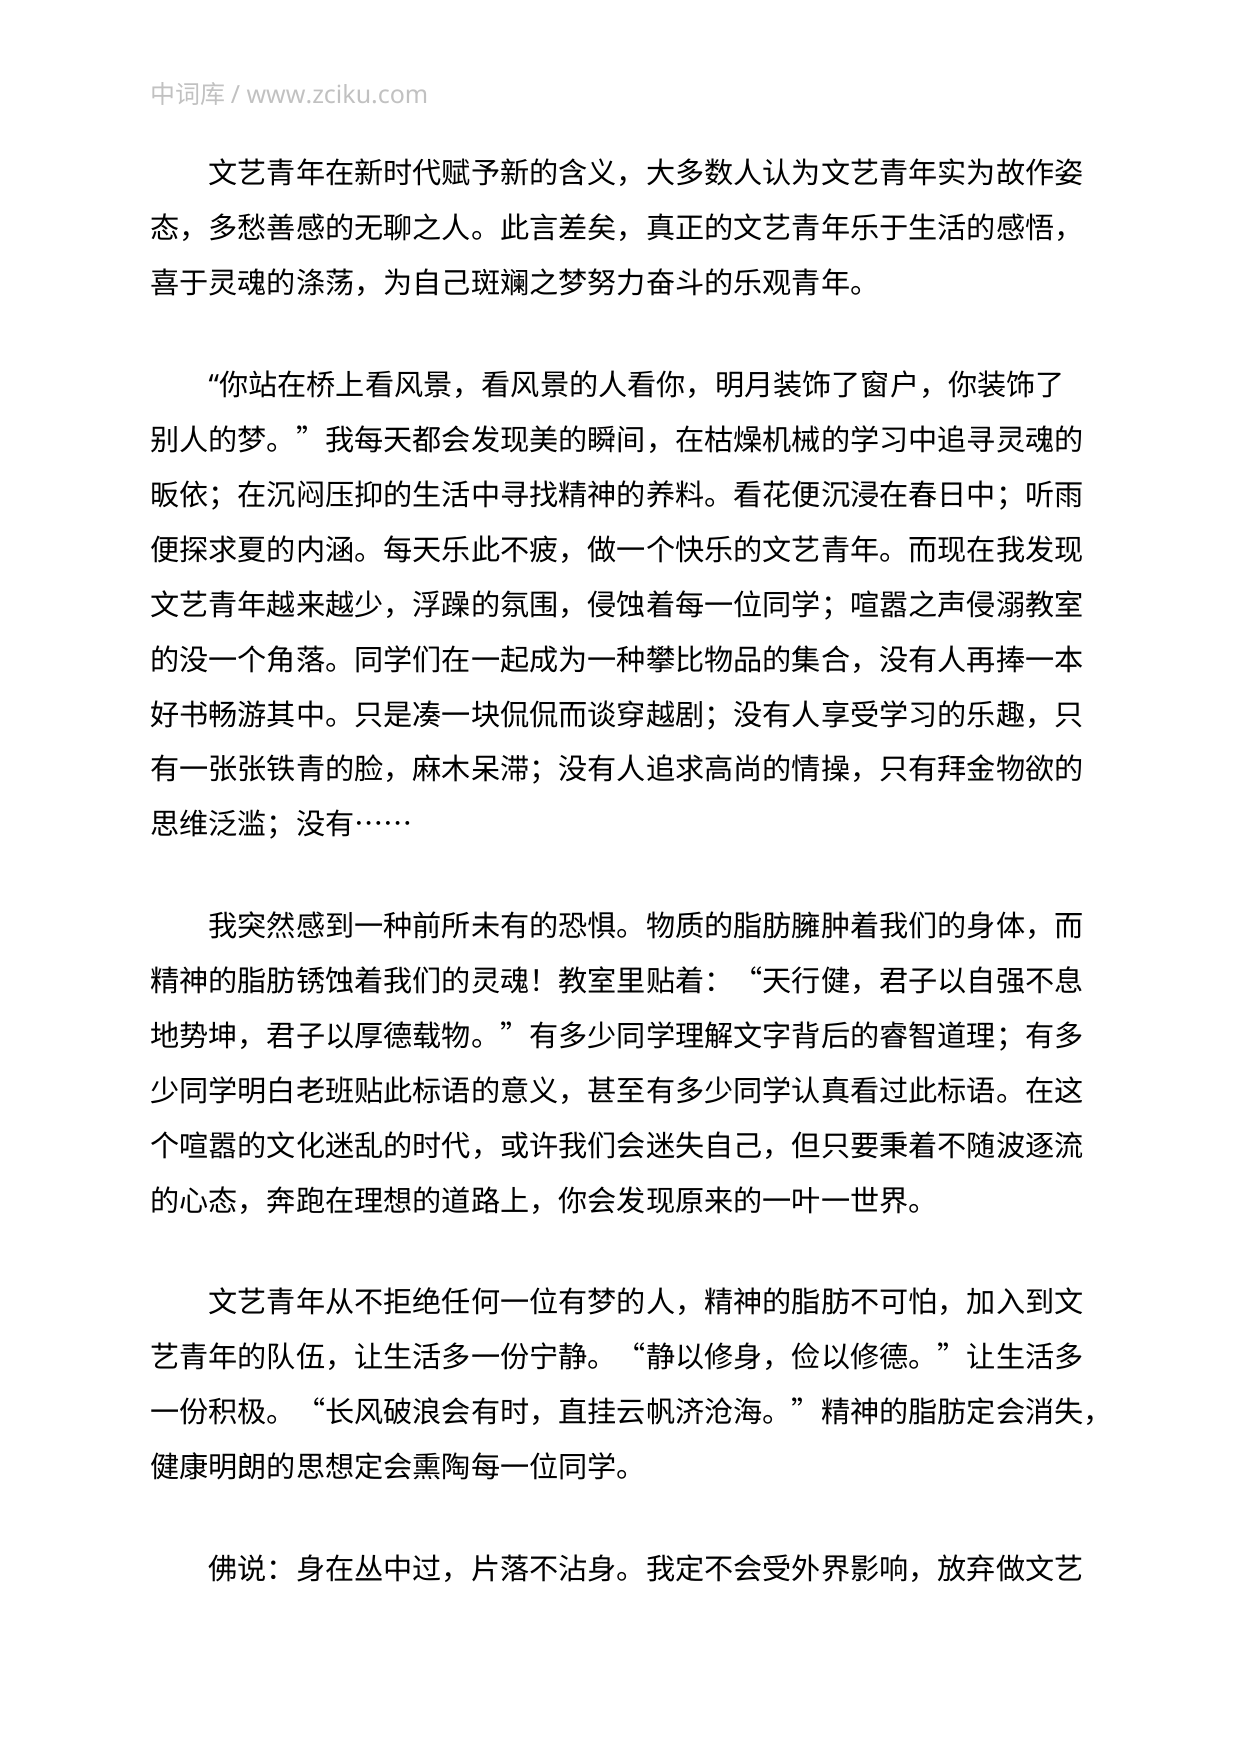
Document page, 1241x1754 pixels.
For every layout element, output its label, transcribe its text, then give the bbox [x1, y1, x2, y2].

text 文艺青年从不拒绝任何一位有梦的人，精神的脂肪不可怕，加入到文艺青年的队伍，让生活多一份宁静。“静以修身，俭以修德。”让生活多一份积极。“长风破浪会有时，直挂云帆济沧海。”精神的脂肪定会消失，健康明朗的思想定会熏陶每一位同学。 [150, 1279, 1090, 1486]
text 我突然感到一种前所未有的恐惧。物质的脂肪臃肿着我们的身体，而精神的脂肪锈蚀着我们的灵魂！教室里贴着：“天行健，君子以自强不息地势坤，君子以厚德载物。”有多少同学理解文字背后的睿智道理；有多少同学明白老班贴此标语的意义，甚至有多少同学认真看过此标语。在这个喧嚣的文化迷乱的时代，或许我们会迷失自己，但只要秉着不随波逐流的心态，奔跑在理想的道路上，你会发现原来的一叶一世界。 [150, 903, 1090, 1219]
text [150, 1545, 1090, 1588]
text 文艺青年在新时代赋予新的含义，大多数人认为文艺青年实为故作姿态，多愁善感的无聊之人。此言差矣，真正的文艺青年乐于生活的感悟，喜于灵魂的涤荡，为自己斑斓之梦努力奋斗的乐观青年。 [150, 150, 1090, 302]
text “你站在桥上看风景，看风景的人看你，明月装饰了窗户，你装饰了别人的梦。”我每天都会发现美的瞬间，在枯燥机械的学习中追寻灵魂的昄依；在沉闷压抑的生活中寻找精神的养料。看花便沉浸在春日中；听雨便探求夏的内涵。每天乐此不疲，做一个快乐的文艺青年。而现在我发现文艺青年越来越少，浮躁的氛围，侵蚀着每一位同学；喧嚣之声侵溺教室的没一个角落。同学们在一起成为一种攀比物品的集合，没有人再捧一本好书畅游其中。只是凑一块侃侃而谈穿越剧；没有人享受学习的乐趣，只有一张张铁青的脸，麻木呆滞；没有人追求高尚的情操，只有拜金物欲的思维泛滥；没有…… [150, 362, 1090, 843]
